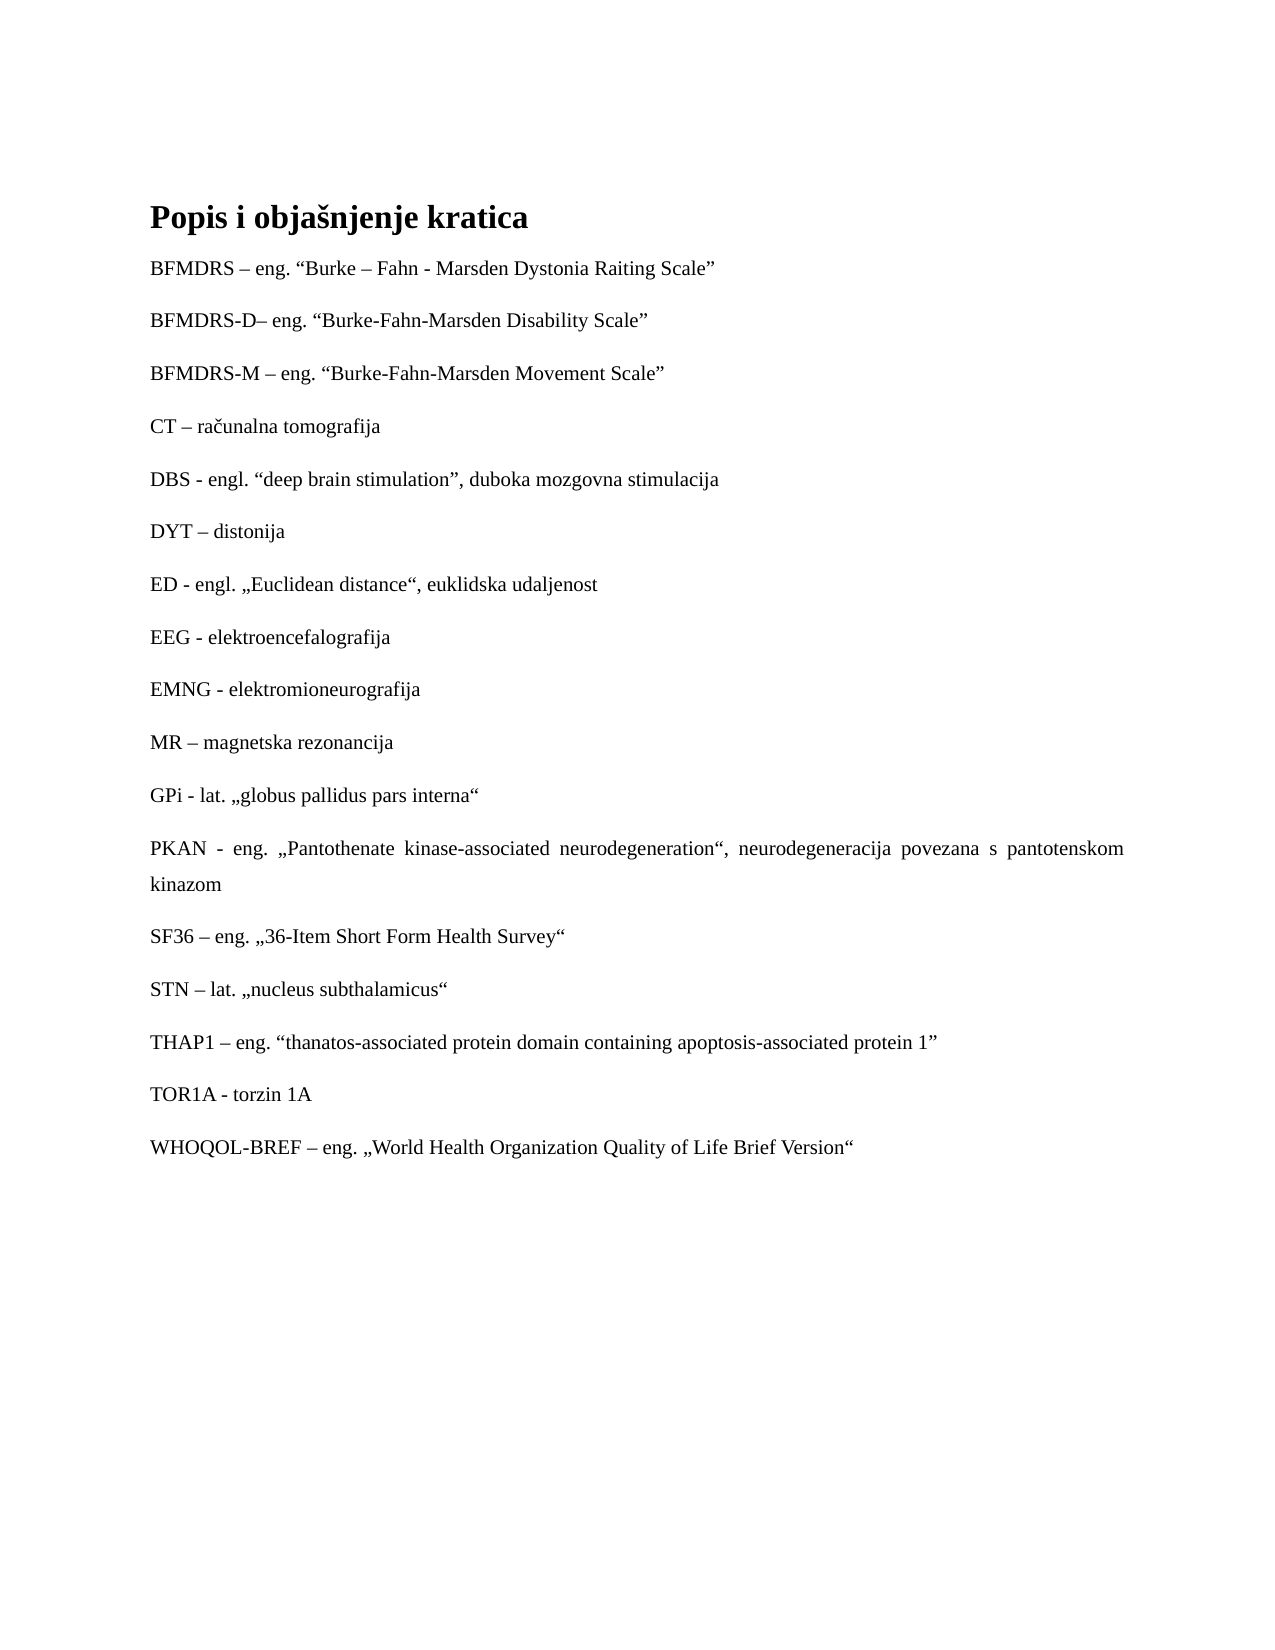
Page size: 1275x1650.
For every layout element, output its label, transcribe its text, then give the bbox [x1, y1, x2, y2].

text MR – magnetska rezonancija [150, 730, 1125, 754]
text DBS - engl. “deep brain stimulation”, duboka mozgovna stimulacija [150, 467, 1125, 491]
text WHOQOL-BREF – eng. „World Health Organization Quality of Life Brief Version“ [150, 1135, 1125, 1159]
text BFMDRS-M – eng. “Burke‐Fahn‐Marsden Movement Scale” [150, 361, 1125, 385]
text SF36 – eng. „36-Item Short Form Health Survey“ [150, 924, 1125, 948]
text STN – lat. „nucleus subthalamicus“ [150, 977, 1125, 1001]
text EEG - elektroencefalografija [150, 625, 1125, 649]
text Popis i objašnjenje kratica [150, 198, 1125, 236]
text GPi - lat. „globus pallidus pars interna“ [150, 783, 1125, 807]
text BFMDRS-D– eng. “Burke‐Fahn‐Marsden Disability Scale” [150, 308, 1125, 332]
text TOR1A - torzin 1A [150, 1082, 1125, 1106]
text DYT – distonija [150, 519, 1125, 543]
text THAP1 – eng. “thanatos-associated protein domain containing apoptosis-associated protein 1” [150, 1030, 1125, 1054]
text PKAN - eng. „Pantothenate kinase-associated neurodegeneration“, neurodegeneracija povezana s pantotenskom kinazom [150, 836, 1125, 896]
text ED - engl. „Euclidean distance“, euklidska udaljenost [150, 572, 1125, 596]
text EMNG - elektromioneurografija [150, 677, 1125, 701]
text BFMDRS – eng. “Burke – Fahn - Marsden Dystonia Raiting Scale” [150, 256, 1125, 280]
text CT – računalna tomografija [150, 414, 1125, 438]
